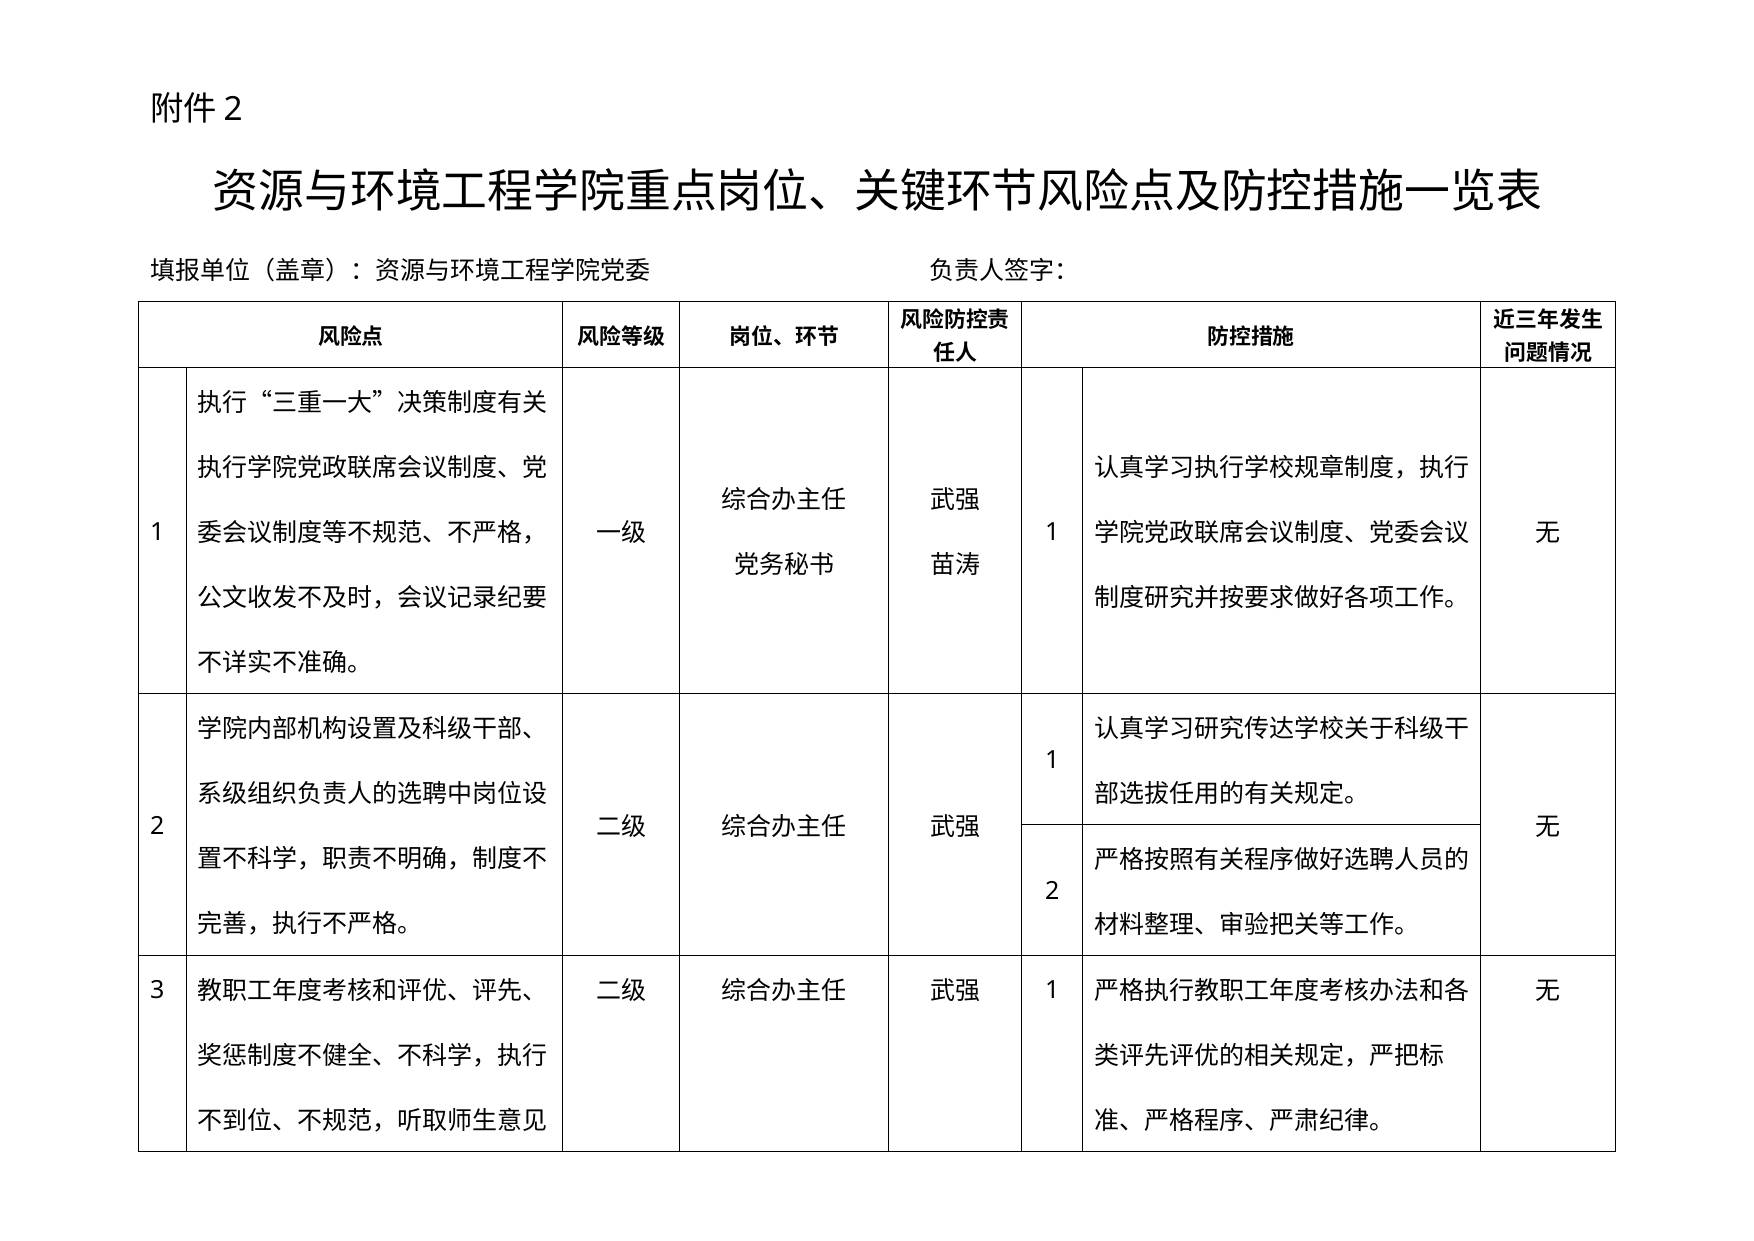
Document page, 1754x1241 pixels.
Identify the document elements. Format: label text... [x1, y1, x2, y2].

table_cell 3 [139, 956, 186, 1151]
table_cell 武强 苗涛 [889, 368, 1021, 693]
table_cell 武强 [889, 956, 1021, 1151]
table_cell 1 [1022, 694, 1082, 824]
text 附件2 [150, 73, 1604, 138]
table_cell 严格按照有关程序做好选聘人员的材料整理、审验把关等工作。 [1083, 825, 1480, 955]
table_cell 严格执行教职工年度考核办法和各类评先评优的相关规定，严把标准、严格程序、严肃纪律。 [1083, 956, 1480, 1151]
table_header 风险等级 [563, 302, 679, 367]
table_cell 二级 [563, 956, 679, 1151]
table_cell 1 [139, 368, 186, 693]
table_cell 综合办主任 [680, 956, 888, 1151]
table_cell 一级 [563, 368, 679, 693]
table_header 风险防控责任人 [889, 302, 1021, 367]
table_header 风险点 [139, 302, 562, 367]
table_header 防控措施 [1022, 302, 1480, 367]
table_cell 综合办主任 党务秘书 [680, 368, 888, 693]
table_cell 学院内部机构设置及科级干部、系级组织负责人的选聘中岗位设置不科学，职责不明确，制度不完善，执行不严格。 [187, 694, 562, 955]
text 资源与环境工程学院重点岗位、关键环节风险点及防控措施一览表 [150, 138, 1604, 236]
table_cell 无 [1481, 694, 1615, 955]
table_cell 执行“三重一大”决策制度有关执行学院党政联席会议制度、党委会议制度等不规范、不严格，公文收发不及时，会议记录纪要不详实不准确。 [187, 368, 562, 693]
table_header 岗位、环节 [680, 302, 888, 367]
table_cell 1 [1022, 368, 1082, 693]
table_cell 2 [139, 694, 186, 955]
table_header 近三年发生问题情况 [1481, 302, 1615, 367]
table_cell 综合办主任 [680, 694, 888, 955]
text 填报单位（盖章）：资源与环境工程学院党委 负责人签字： [150, 236, 1604, 301]
table_cell 2 [1022, 825, 1082, 955]
table_cell 无 [1481, 368, 1615, 693]
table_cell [187, 956, 562, 1151]
table_cell 1 [1022, 956, 1082, 1151]
table_cell 认真学习执行学校规章制度，执行学院党政联席会议制度、党委会议制度研究并按要求做好各项工作。 [1083, 368, 1480, 693]
table_cell 认真学习研究传达学校关于科级干部选拔任用的有关规定。 [1083, 694, 1480, 824]
table_cell 二级 [563, 694, 679, 955]
table_cell 无 [1481, 956, 1615, 1151]
table_cell 武强 [889, 694, 1021, 955]
